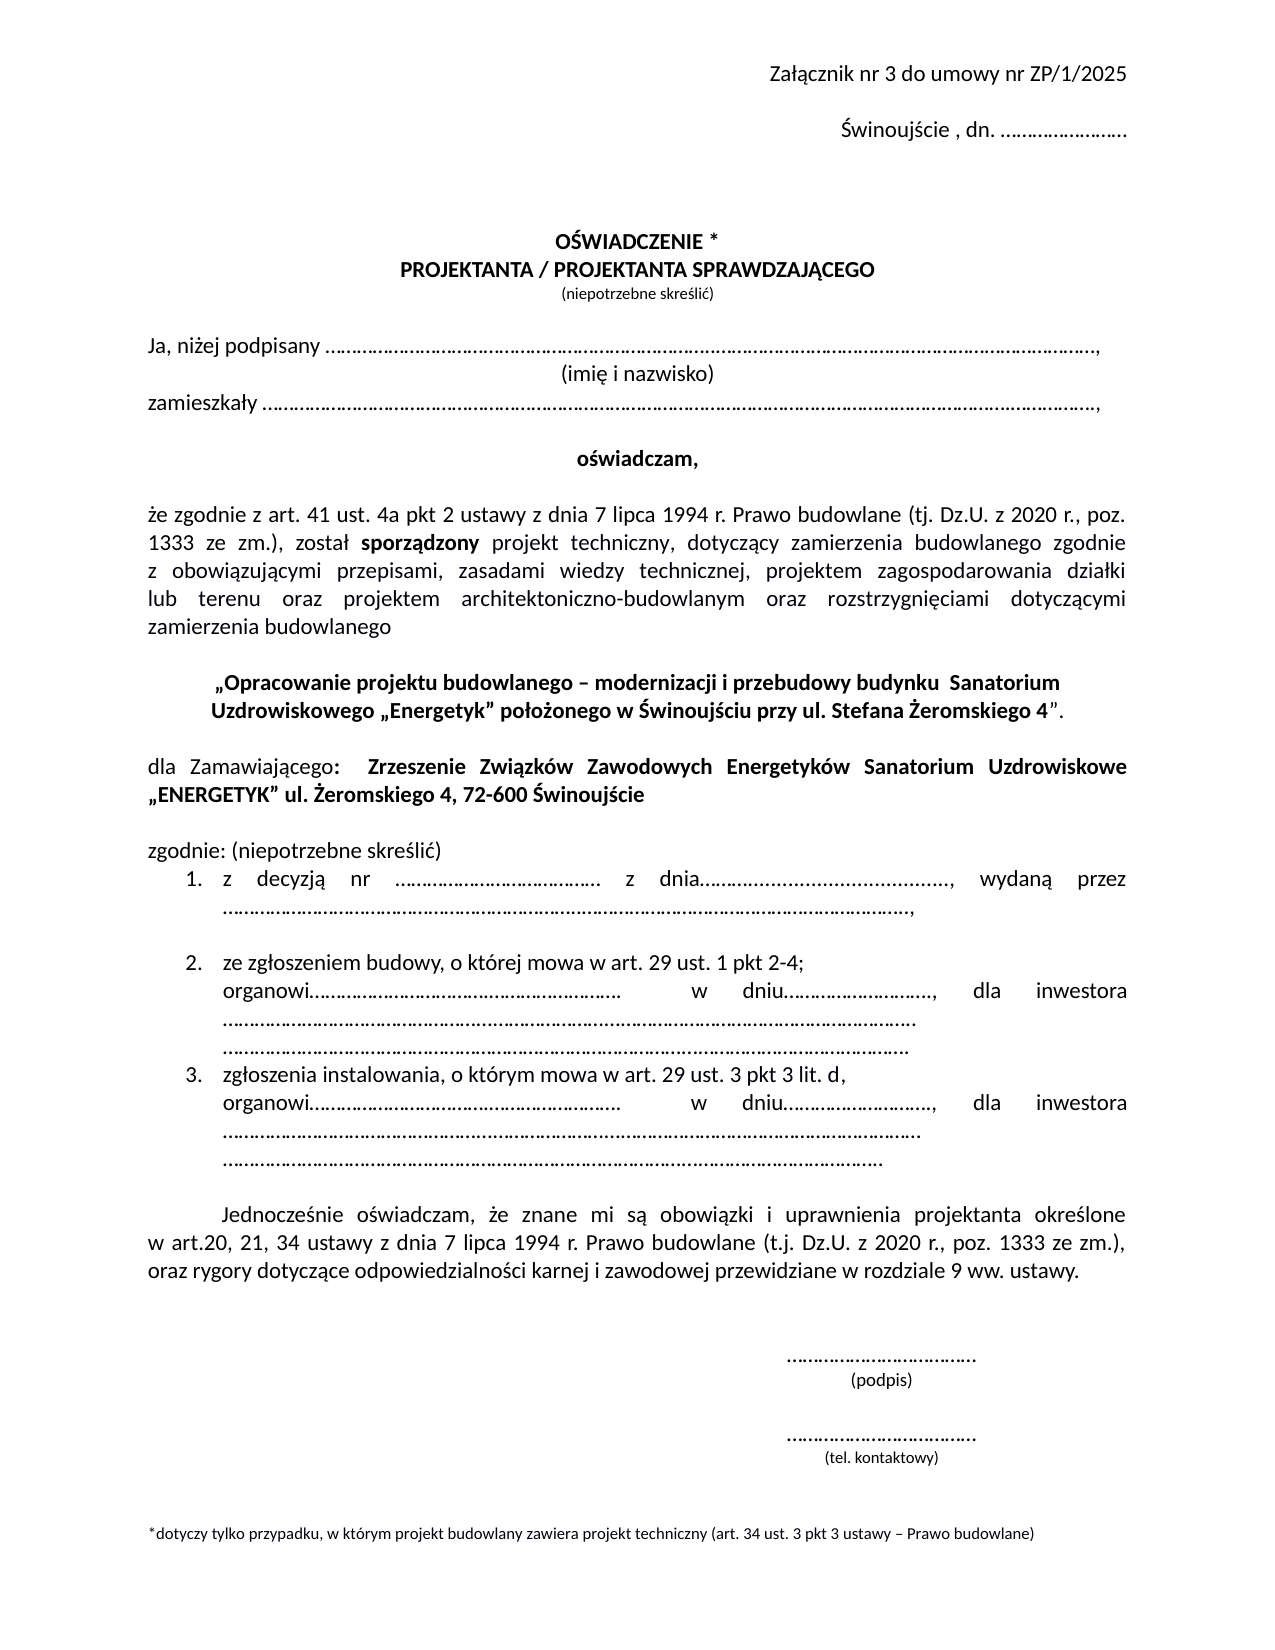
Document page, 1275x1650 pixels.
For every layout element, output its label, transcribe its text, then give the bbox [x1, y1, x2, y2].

text (imię i nazwisko) [148, 359, 1127, 388]
text ……………………………… [148, 1340, 1127, 1368]
text OŚWIADCZENIE * [148, 227, 1127, 255]
list ze zgłoszeniem budowy, o której mowa w art. 29 ust. 1 pkt 2-4; [185, 948, 1127, 976]
text Jednocześnie oświadczam, że znane mi są obowiązki i uprawnienia projektanta określone w art.20, 21, 34 ustawy z dnia 7 lipca 1994 r. Prawo budowlane (t.j. Dz.U. z 2020 r., poz. 1333 ze zm.), oraz rygory dotyczące odpowiedzialności karnej i zawodowej przewidziane w rozdziale 9 ww. ustawy. [148, 1200, 1127, 1284]
text Załącznik nr 3 do umowy nr ZP/1/2025 [148, 59, 1127, 87]
text (tel. kontaktowy) [148, 1447, 1127, 1468]
text PROJEKTANTA / PROJEKTANTA SPRAWDZAJĄCEGO [148, 255, 1127, 283]
text Świnoujście , dn. …………………… [148, 115, 1127, 143]
text zamieszkały …………………………………………………………………………………………………………………………….……………., [148, 388, 1127, 416]
text dla Zamawiającego: Zrzeszenie Związków Zawodowych Energetyków Sanatorium Uzdrowiskowe „ENERGETYK” ul. Żeromskiego 4, 72-600 Świnoujście [148, 752, 1127, 808]
text ……………………………… [148, 1419, 1127, 1447]
text (podpis) [148, 1368, 1127, 1391]
text organowi…………………………….……………………. w dniu………………………., dla inwestora …………………………………………...…………………...………………………………………………… ……………………………………………………………………………...…………………………….. [223, 1088, 1127, 1172]
text Ja, niżej podpisany ………………………………………………………………..………………………………………………………………, [148, 332, 1127, 359]
text oświadczam, [148, 444, 1127, 472]
list z decyzją nr ………………………………… z dnia………..................................., wydaną przez …………………………………………………………..…………………………………………………….., [185, 864, 1127, 920]
text (niepotrzebne skreślić) [148, 283, 1127, 303]
text że zgodnie z art. 41 ust. 4a pkt 2 ustawy z dnia 7 lipca 1994 r. Prawo budowlane (tj. Dz.U. z 2020 r., poz. 1333 ze zm.), został sporządzony projekt techniczny, dotyczący zamierzenia budowlanego zgodnie z obowiązującymi przepisami, zasadami wiedzy technicznej, projektem zagospodarowania działki lub terenu oraz projektem architektoniczno-budowlanym oraz rozstrzygnięciami dotyczącymi zamierzenia budowlanego [148, 500, 1127, 640]
text zgodnie: (niepotrzebne skreślić) [148, 836, 1127, 864]
text organowi…………………………….……………………. w dniu………………………., dla inwestora …………………………………………...…………………...……………………………………………….. ……………………………………………………………………………...…………………………………. [223, 976, 1127, 1060]
text „Opracowanie projektu budowlanego – modernizacji i przebudowy budynku Sanatorium Uzdrowiskowego „Energetyk” położonego w Świnoujściu przy ul. Stefana Żeromskiego 4”. [148, 668, 1127, 724]
text *dotyczy tylko przypadku, w którym projekt budowlany zawiera projekt techniczny (art. 34 ust. 3 pkt 3 ustawy – Prawo budowlane) [148, 1524, 1127, 1544]
list zgłoszenia instalowania, o którym mowa w art. 29 ust. 3 pkt 3 lit. d, [185, 1060, 1127, 1088]
